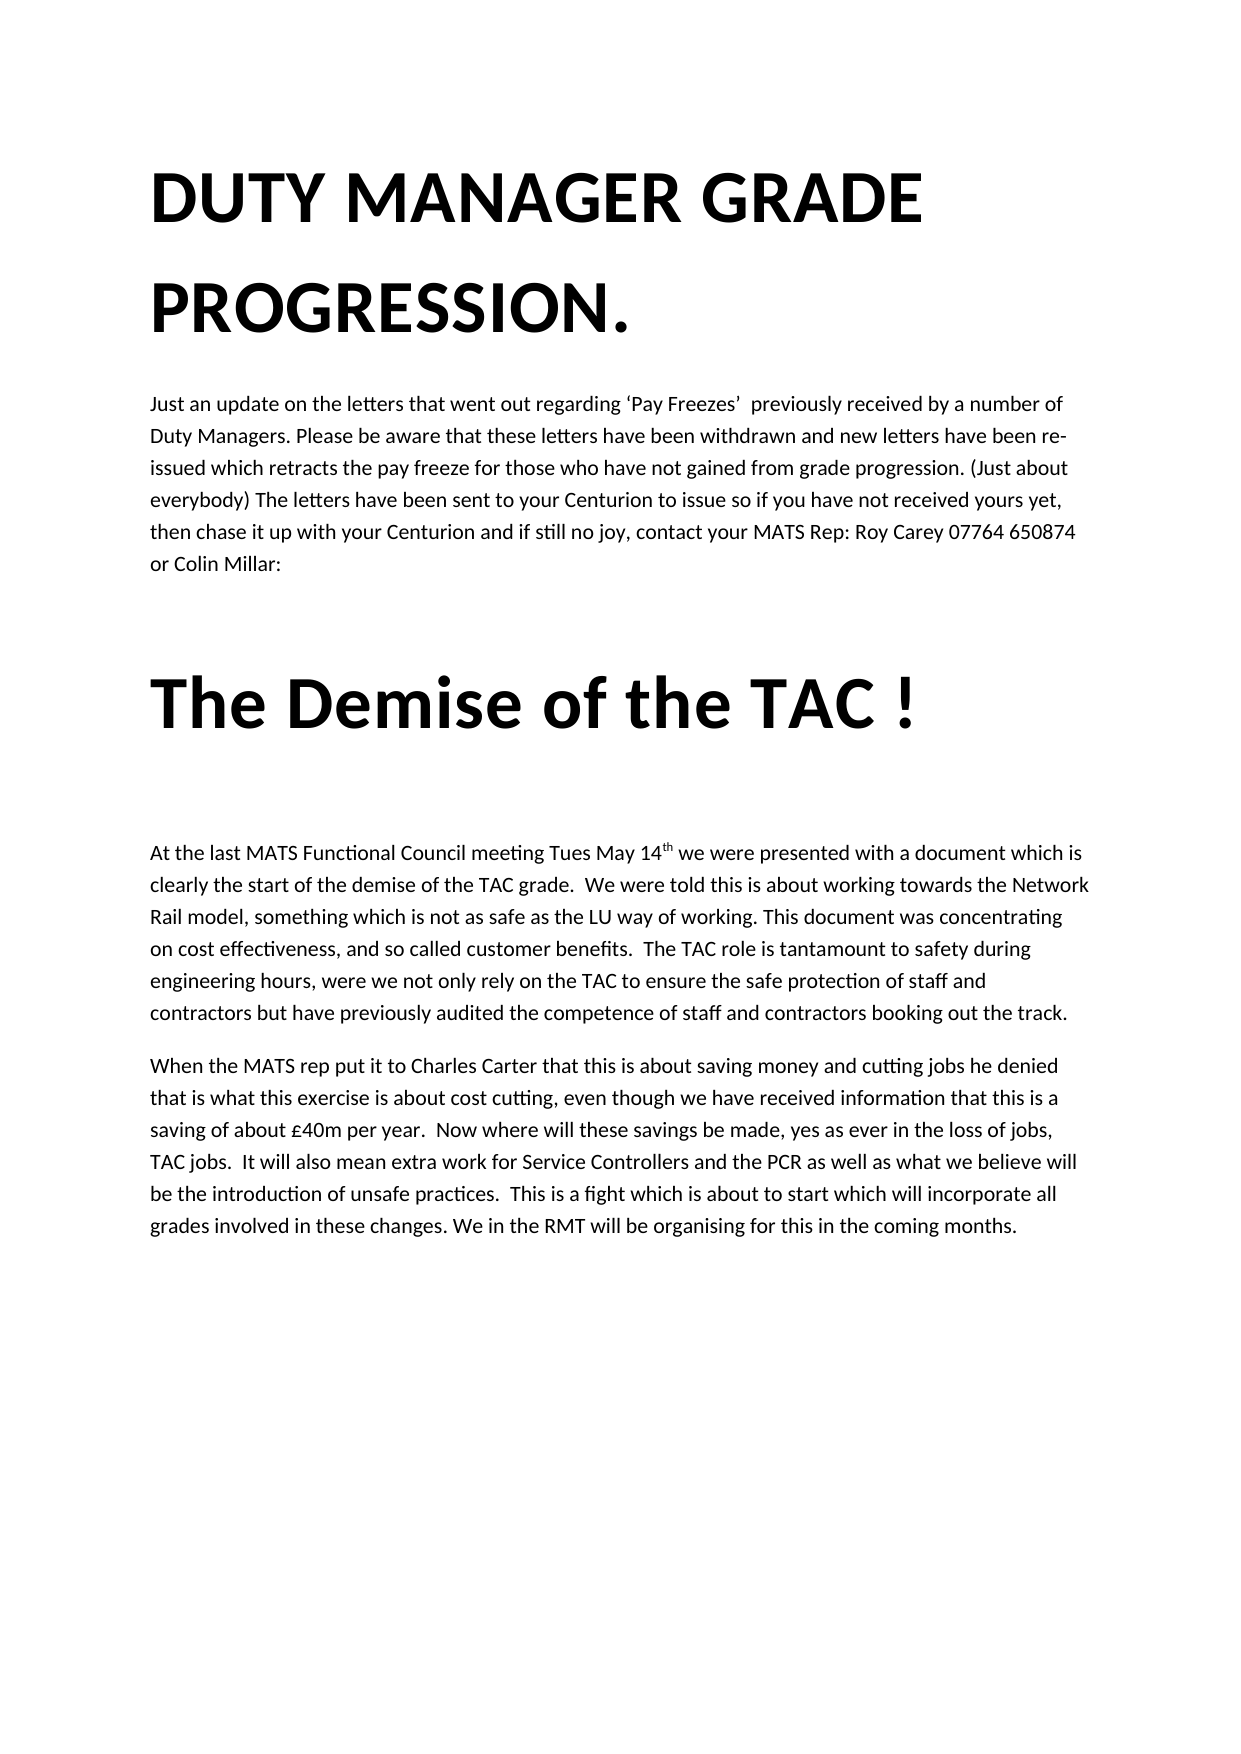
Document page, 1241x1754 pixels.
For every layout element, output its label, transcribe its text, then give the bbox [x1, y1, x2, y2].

text DUTY MANAGER GRADE PROGRESSION. [150, 150, 1090, 351]
text At the last MATS Functional Council meeting Tues May 14th we were presented with a document which is clearly the start of the demise of the TAC grade. We were told this is about working towards the Network Rail model, something which is not as safe as the LU way of working. This document was concentrating on cost effectiveness, and so called customer benefits. The TAC role is tantamount to safety during engineering hours, were we not only rely on the TAC to ensure the safe protection of staff and contractors but have previously audited the competence of staff and contractors booking out the track. [150, 839, 1090, 1026]
text When the MATS rep put it to Charles Carter that this is about saving money and cutting jobs he denied that is what this exercise is about cost cutting, even though we have received information that this is a saving of about £40m per year. Now where will these savings be made, yes as ever in the loss of jobs, TAC jobs. It will also mean extra work for Service Controllers and the PCR as well as what we believe will be the introduction of unsafe practices. This is a fight which is about to start which will incorporate all grades involved in these changes. We in the RMT will be organising for this in the coming months. [150, 1052, 1090, 1239]
text Just an update on the letters that went out regarding ‘Pay Freezes’ previously received by a number of Duty Managers. Please be aware that these letters have been withdrawn and new letters have been re-issued which retracts the pay freeze for those who have not gained from grade progression. (Just about everybody) The letters have been sent to your Centurion to issue so if you have not received yours yet, then chase it up with your Centurion and if still no joy, contact your MATS Rep: Roy Carey 07764 650874 or Colin Millar: [150, 390, 1090, 577]
text The Demise of the TAC ! [150, 656, 1090, 747]
